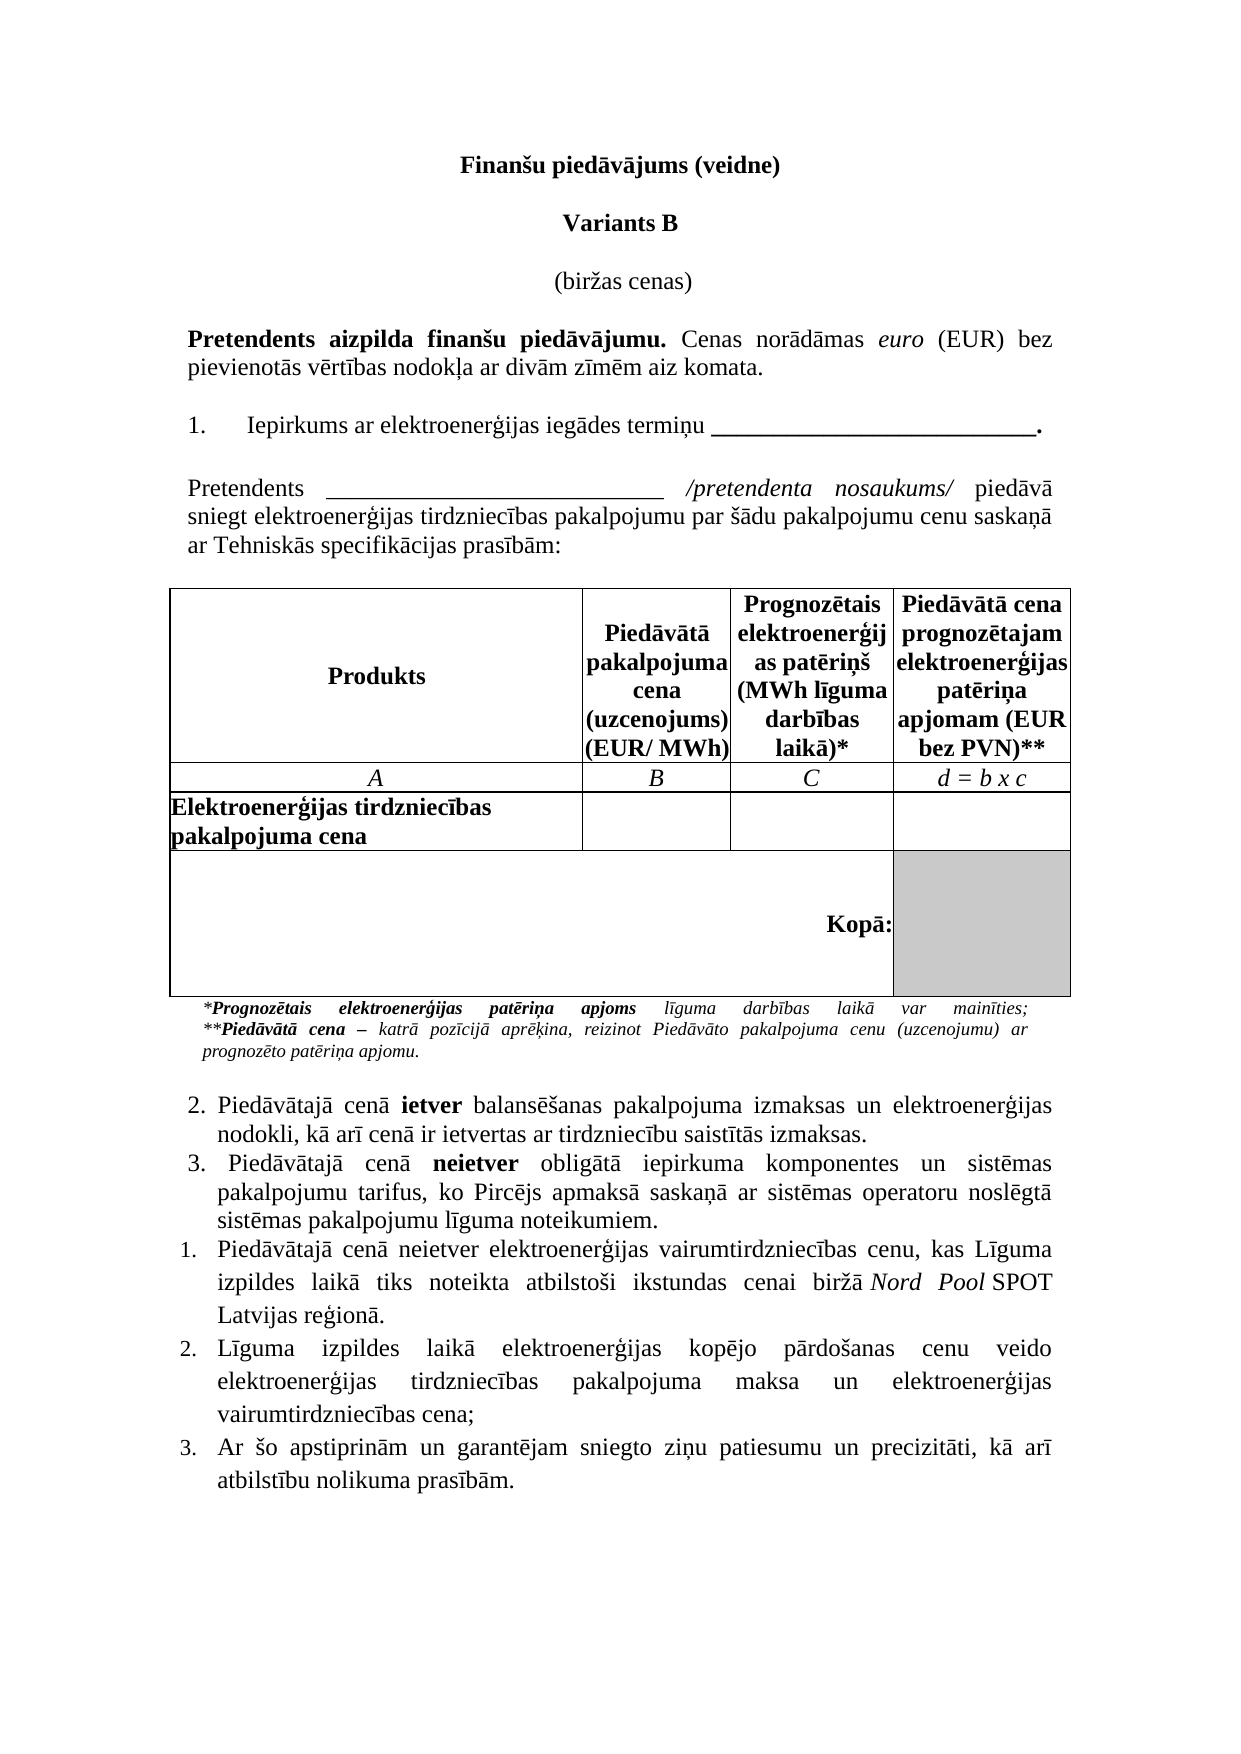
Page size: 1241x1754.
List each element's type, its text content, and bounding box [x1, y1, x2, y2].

table_cell C [731, 763, 893, 791]
list Iepirkums ar elektroenerģijas iegādes termiņu __________________________. [187, 410, 1053, 439]
table_cell [894, 793, 1070, 850]
text 2. Piedāvātajā cenā ietver balansēšanas pakalpojuma izmaksas un elektroenerģijas nodokli, kā arī cenā ir ietvertas ar tirdzniecību saistītās izmaksas. [187, 1090, 1053, 1148]
list Ar šo apstiprinām un garantējam sniegto ziņu patiesumu un precizitāti, kā arī atbilstību nolikuma prasībām. [179, 1432, 1053, 1494]
list Piedāvātajā cenā neietver elektroenerģijas vairumtirdzniecības cenu, kas Līguma izpildes laikā tiks noteikta atbilstoši ikstundas cenai biržā Nord Pool SPOT Latvijas reģionā. [179, 1234, 1053, 1329]
text 3. Piedāvātajā cenā neietver obligātā iepirkuma komponentes un sistēmas pakalpojumu tarifus, ko Pircējs apmaksā saskaņā ar sistēmas operatoru noslēgtā sistēmas pakalpojumu līguma noteikumiem. [187, 1148, 1053, 1234]
text Pretendents aizpilda finanšu piedāvājumu. Cenas norādāmas euro (EUR) bez pievienotās vērtības nodokļa ar divām zīmēm aiz komata. [187, 324, 1053, 381]
text Pretendents ___________________________ /pretendenta nosaukums/ piedāvā sniegt elektroenerģijas tirdzniecības pakalpojumu par šādu pakalpojumu cenu saskaņā ar Tehniskās specifikācijas prasībām: [187, 473, 1053, 559]
table_cell A [171, 763, 582, 791]
table_header Produkts [171, 589, 582, 762]
text Finanšu piedāvājums (veidne) [187, 150, 1053, 179]
table_header Piedāvātā pakalpojuma cena (uzcenojums) (EUR/ MWh) [583, 589, 730, 762]
table_cell B [583, 763, 730, 791]
text Variants B [187, 208, 1053, 237]
text *Prognozētais elektroenerģijas patēriņa apjoms līguma darbības laikā var mainīties; **Piedāvātā cena – katrā pozīcijā aprēķina, reizinot Piedāvāto pakalpojuma cenu (uzcenojumu) ar prognozēto patēriņa apjomu. [202, 997, 1031, 1061]
table_cell Elektroenerģijas tirdzniecības pakalpojuma cena [171, 793, 582, 850]
table_cell d = b x c [894, 763, 1070, 791]
text (biržas cenas) [187, 266, 1053, 294]
table_cell [731, 793, 893, 850]
table_cell [894, 851, 1070, 996]
table_header Prognozētais elektroenerģijas patēriņš (MWh līguma darbības laikā)* [731, 589, 893, 762]
table_cell Kopā: [171, 851, 893, 996]
table_cell [583, 793, 730, 850]
list Līguma izpildes laikā elektroenerģijas kopējo pārdošanas cenu veido elektroenerģijas tirdzniecības pakalpojuma maksa un elektroenerģijas vairumtirdzniecības cena; [179, 1333, 1053, 1428]
table_header Piedāvātā cena prognozētajam elektroenerģijas patēriņa apjomam (EUR bez PVN)** [894, 589, 1070, 762]
